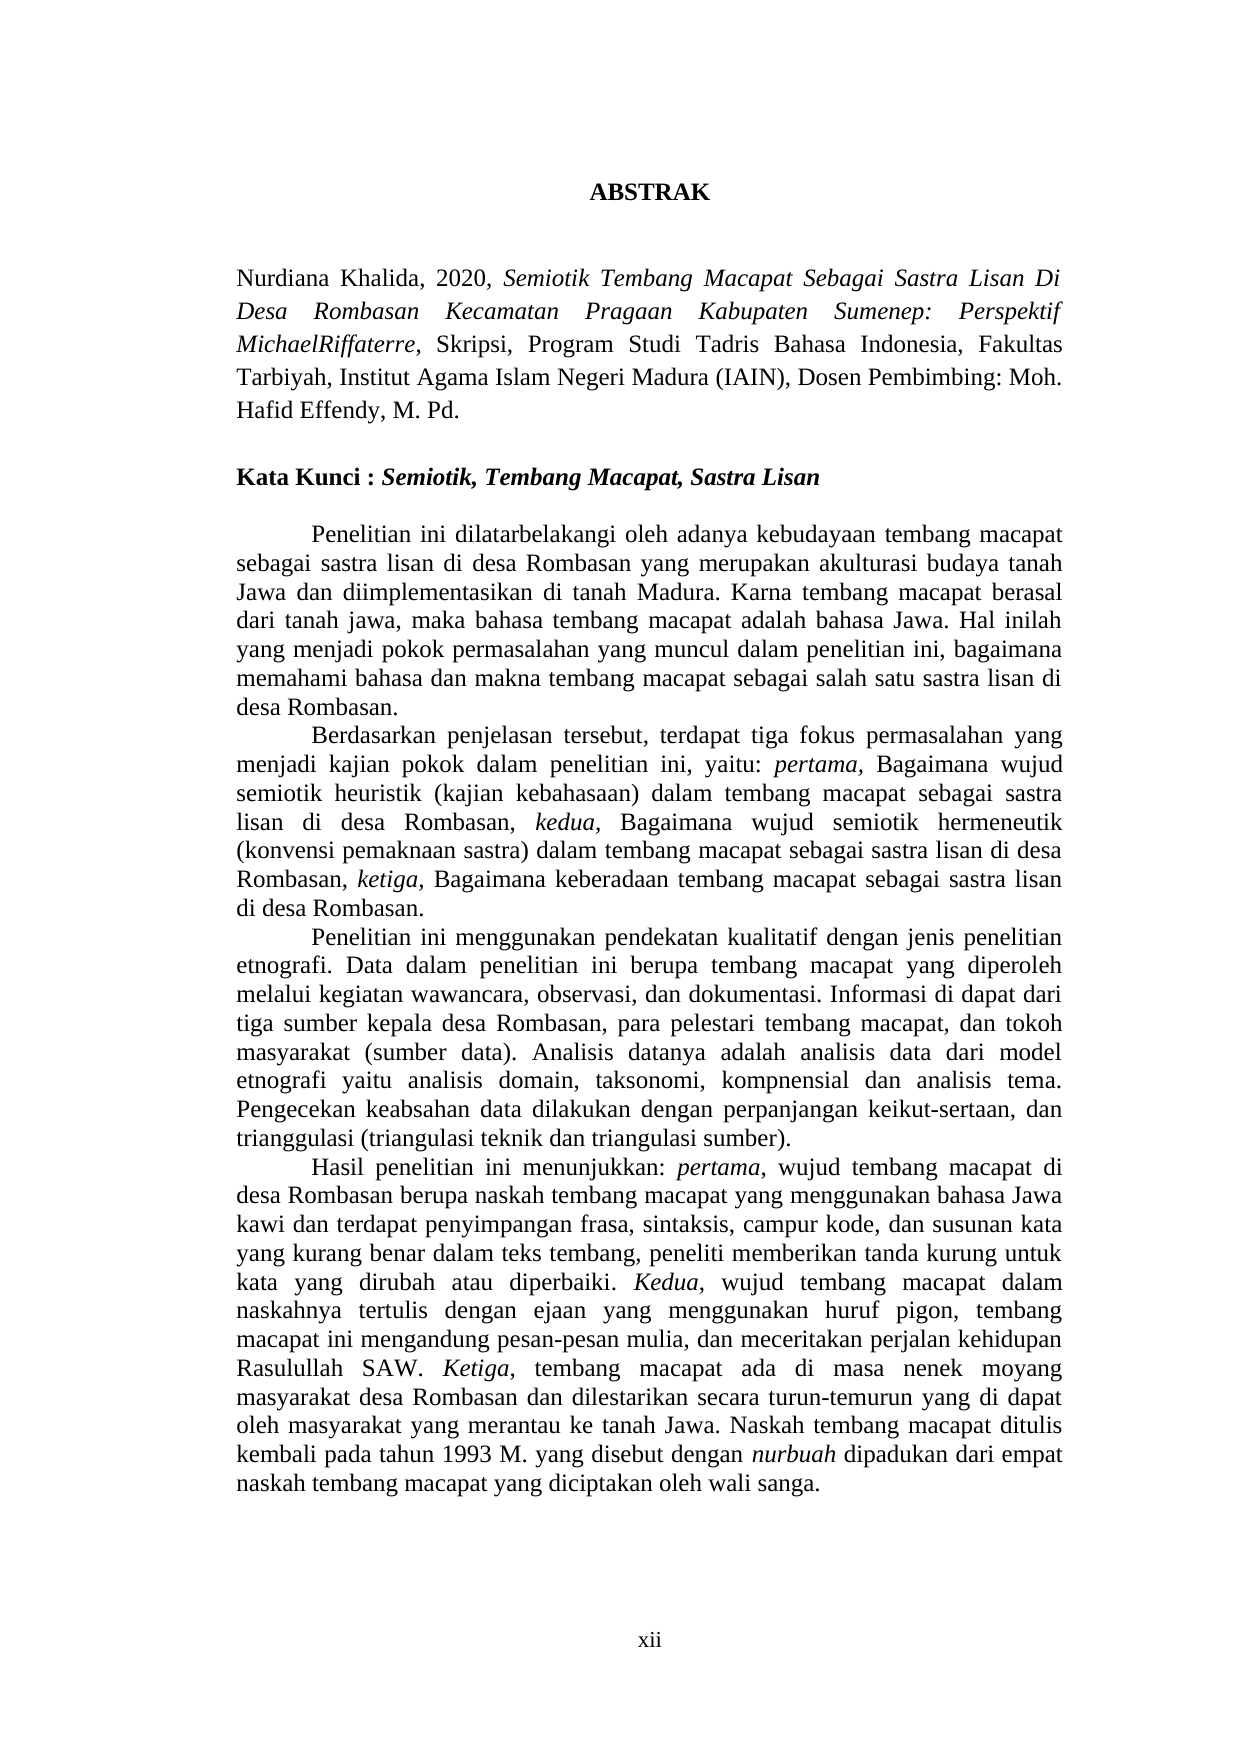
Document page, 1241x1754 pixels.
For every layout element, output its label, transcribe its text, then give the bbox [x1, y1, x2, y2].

text Kata Kunci : Semiotik, Tembang Macapat, Sastra Lisan [236, 462, 1063, 490]
text Nurdiana Khalida, 2020, Semiotik Tembang Macapat Sebagai Sastra Lisan Di Desa Rombasan Kecamatan Pragaan Kabupaten Sumenep: Perspektif MichaelRiffaterre, Skripsi, Program Studi Tadris Bahasa Indonesia, Fakultas Tarbiyah, Institut Agama Islam Negeri Madura (IAIN), Dosen Pembimbing: Moh. Hafid Effendy, M. Pd. [236, 263, 1063, 424]
text Hasil penelitian ini menunjukkan: pertama, wujud tembang macapat di desa Rombasan berupa naskah tembang macapat yang menggunakan bahasa Jawa kawi dan terdapat penyimpangan frasa, sintaksis, campur kode, dan susunan kata yang kurang benar dalam teks tembang, peneliti memberikan tanda kurung untuk kata yang dirubah atau diperbaiki. Kedua, wujud tembang macapat dalam naskahnya tertulis dengan ejaan yang menggunakan huruf pigon, tembang macapat ini mengandung pesan-pesan mulia, dan meceritakan perjalan kehidupan Rasulullah SAW. Ketiga, tembang macapat ada di masa nenek moyang masyarakat desa Rombasan dan dilestarikan secara turun-temurun yang di dapat oleh masyarakat yang merantau ke tanah Jawa. Naskah tembang macapat ditulis kembali pada tahun 1993 M. yang disebut dengan nurbuah dipadukan dari empat naskah tembang macapat yang diciptakan oleh wali sanga. [236, 1152, 1063, 1497]
text Berdasarkan penjelasan tersebut, terdapat tiga fokus permasalahan yang menjadi kajian pokok dalam penelitian ini, yaitu: pertama, Bagaimana wujud semiotik heuristik (kajian kebahasaan) dalam tembang macapat sebagai sastra lisan di desa Rombasan, kedua, Bagaimana wujud semiotik hermeneutik (konvensi pemaknaan sastra) dalam tembang macapat sebagai sastra lisan di desa Rombasan, ketiga, Bagaimana keberadaan tembang macapat sebagai sastra lisan di desa Rombasan. [236, 720, 1063, 922]
text ABSTRAK [236, 177, 1063, 206]
text Penelitian ini menggunakan pendekatan kualitatif dengan jenis penelitian etnografi. Data dalam penelitian ini berupa tembang macapat yang diperoleh melalui kegiatan wawancara, observasi, dan dokumentasi. Informasi di dapat dari tiga sumber kepala desa Rombasan, para pelestari tembang macapat, dan tokoh masyarakat (sumber data). Analisis datanya adalah analisis data dari model etnografi yaitu analisis domain, taksonomi, kompnensial dan analisis tema. Pengecekan keabsahan data dilakukan dengan perpanjangan keikut-sertaan, dan trianggulasi (triangulasi teknik dan triangulasi sumber). [236, 922, 1063, 1152]
text Penelitian ini dilatarbelakangi oleh adanya kebudayaan tembang macapat sebagai sastra lisan di desa Rombasan yang merupakan akulturasi budaya tanah Jawa dan diimplementasikan di tanah Madura. Karna tembang macapat berasal dari tanah jawa, maka bahasa tembang macapat adalah bahasa Jawa. Hal inilah yang menjadi pokok permasalahan yang muncul dalam penelitian ini, bagaimana memahami bahasa dan makna tembang macapat sebagai salah satu sastra lisan di desa Rombasan. [236, 519, 1063, 720]
